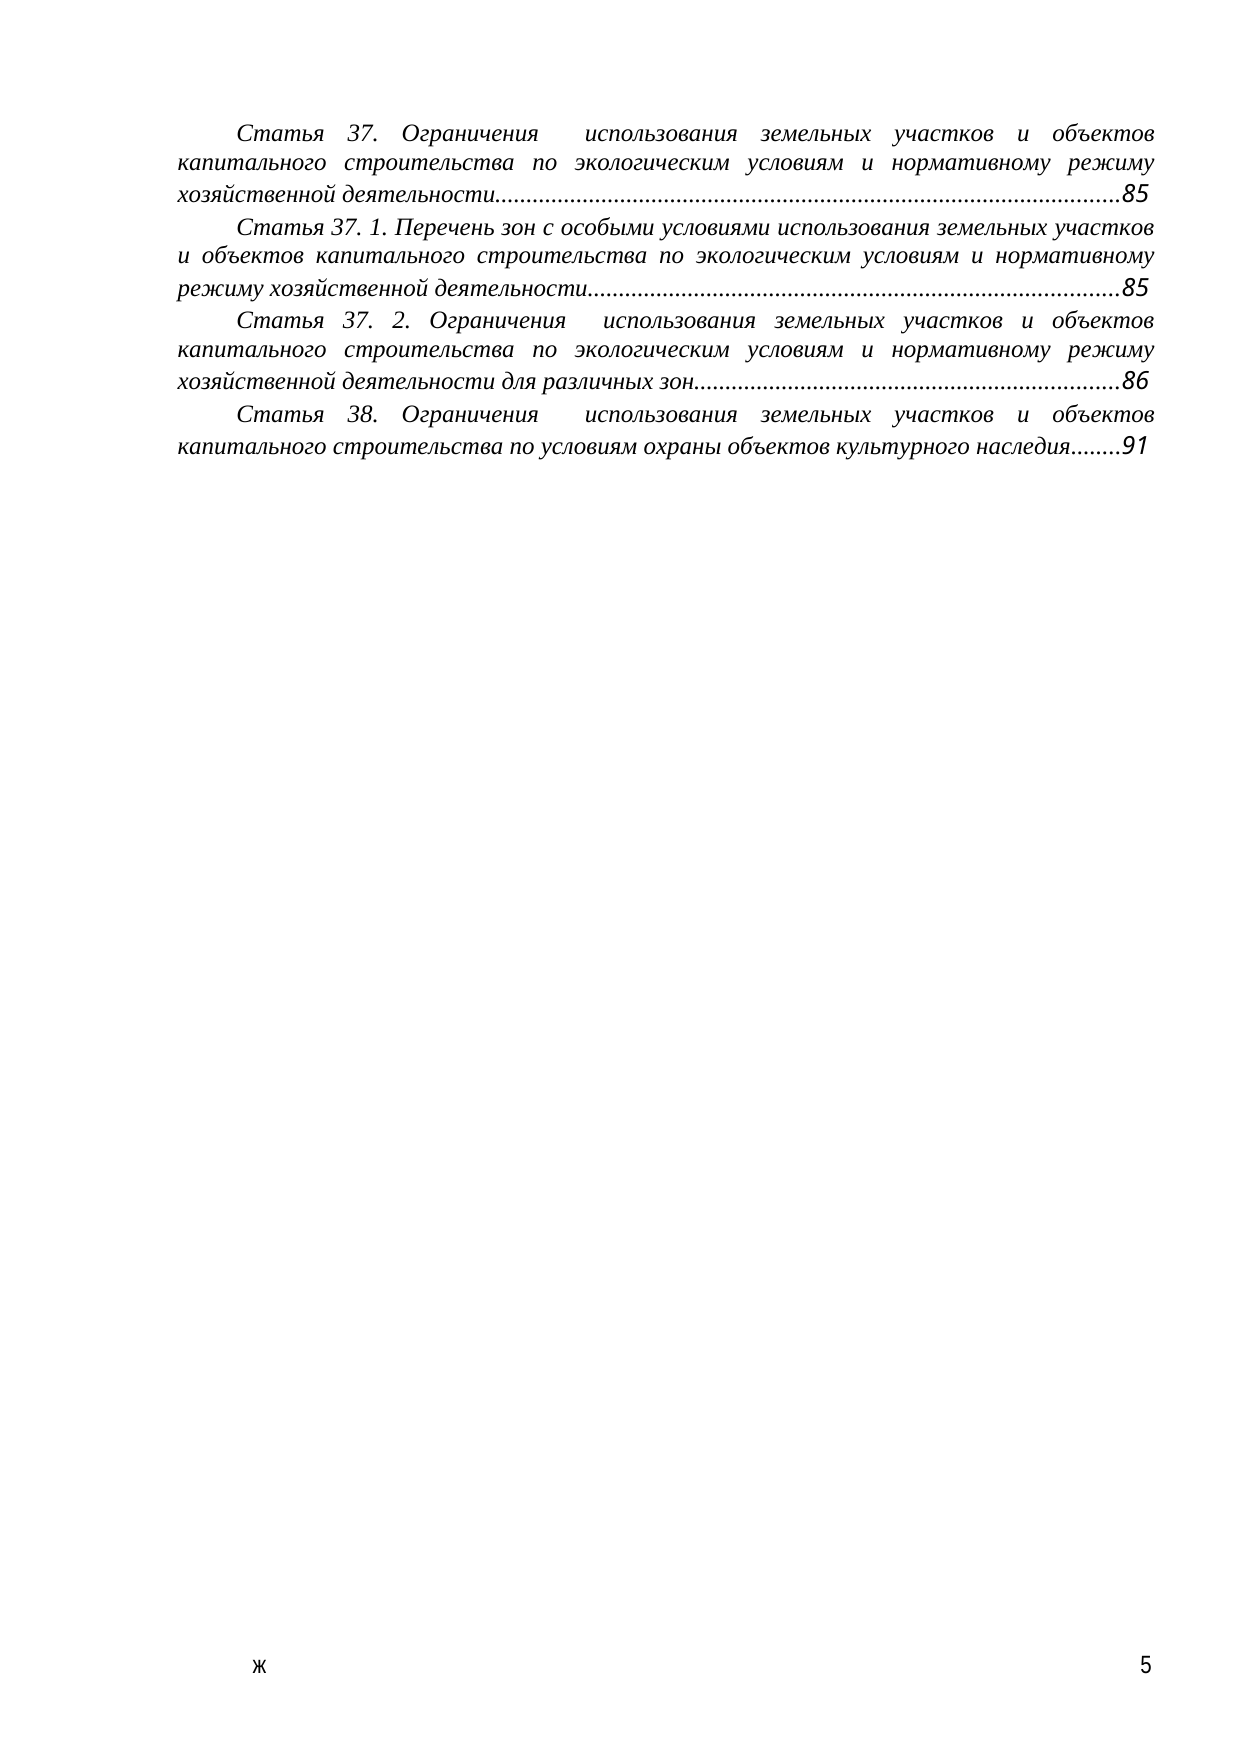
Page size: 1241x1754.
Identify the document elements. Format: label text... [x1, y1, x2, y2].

text Статья 37. 1. Перечень зон с особыми условиями использования земельных участков и объектов капитального строительства по экологическим условиям и нормативному режиму хозяйственной деятельности 85 [177, 212, 1158, 303]
text Статья 37. Ограничения использования земельных участков и объектов капитального строительства по экологическим условиям и нормативному режиму хозяйственной деятельности 85 [177, 118, 1158, 210]
text Статья 37. 2. Ограничения использования земельных участков и объектов капитального строительства по экологическим условиям и нормативному режиму хозяйственной деятельности для различных зон 86 [177, 305, 1158, 397]
text Статья 38. Ограничения использования земельных участков и объектов капитального строительства по условиям охраны объектов культурного наследия 91 [177, 399, 1158, 462]
